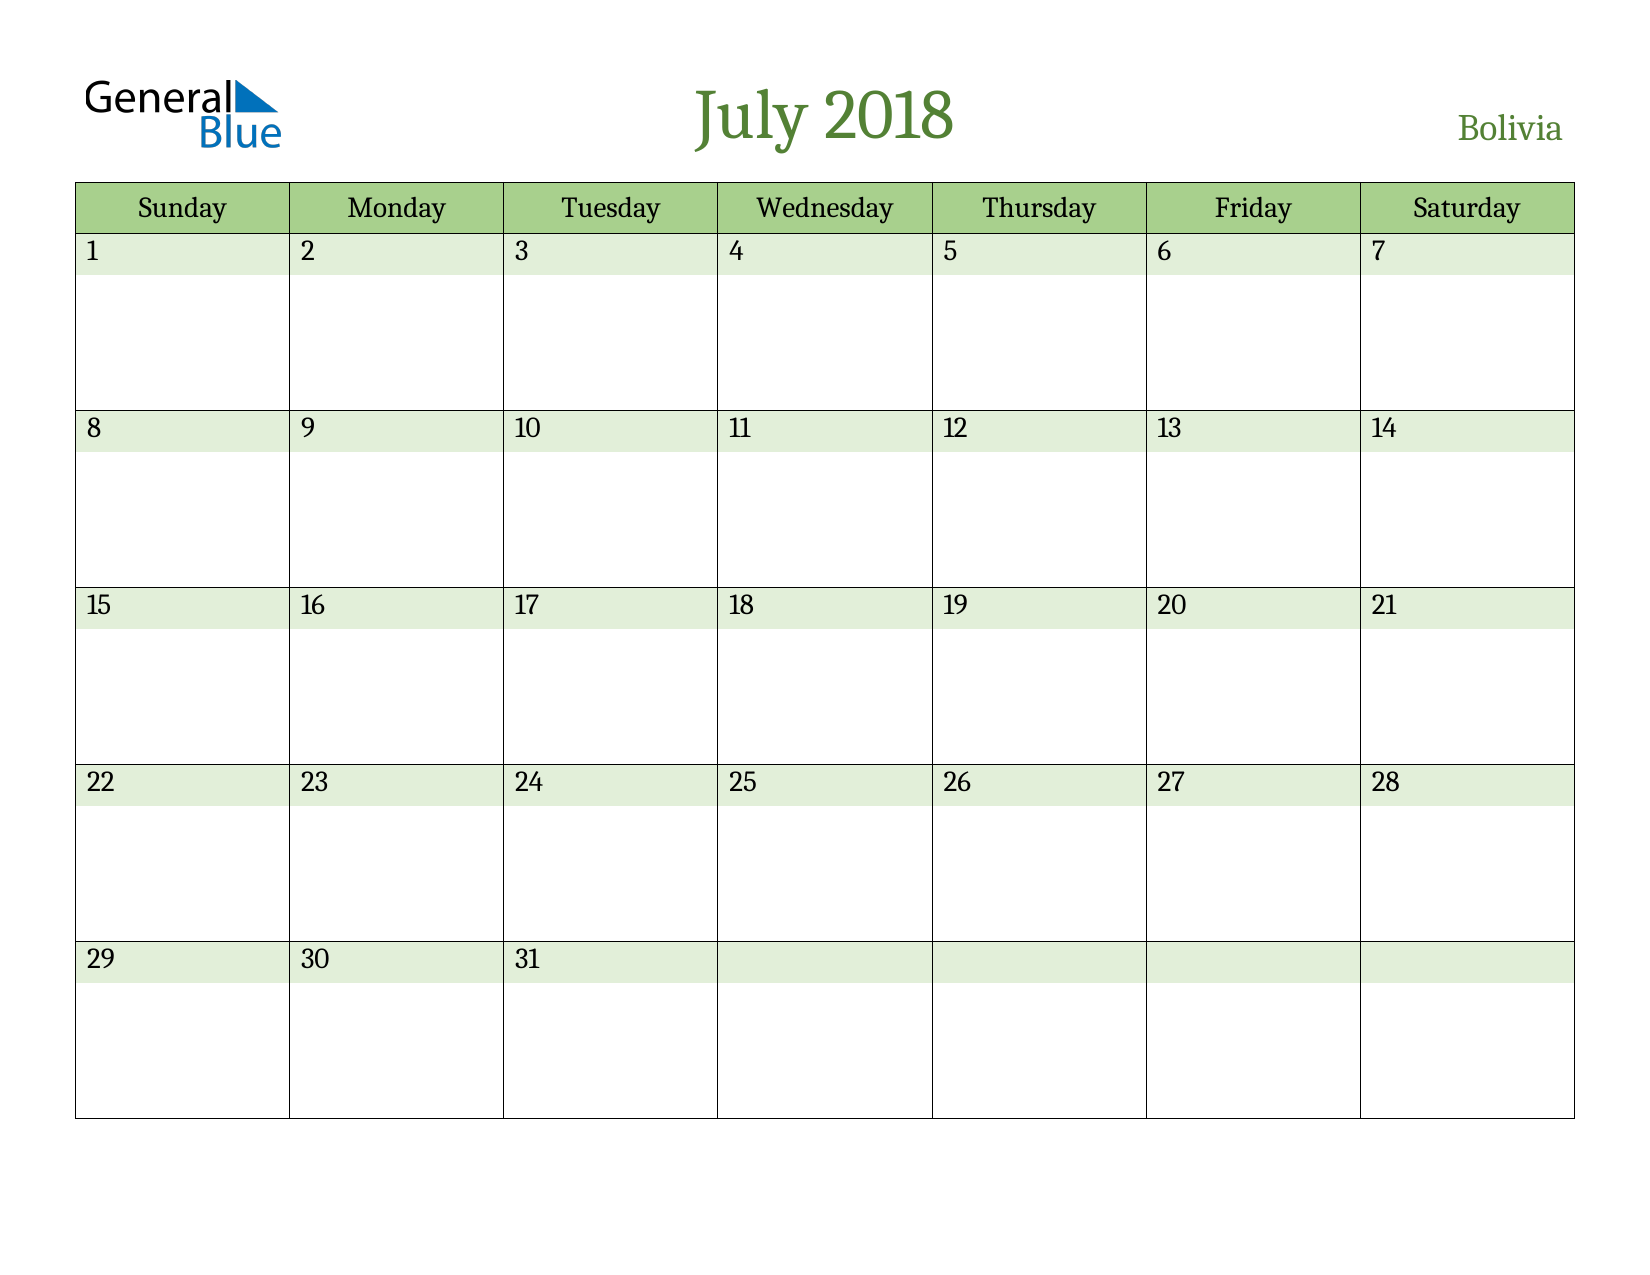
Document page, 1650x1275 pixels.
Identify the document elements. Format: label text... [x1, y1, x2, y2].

table_cell [1147, 629, 1360, 764]
table_cell [76, 275, 289, 410]
table_cell 30 [290, 942, 503, 983]
table_cell 24 [504, 765, 717, 806]
table_cell 2 [290, 234, 503, 275]
table_cell 4 [718, 234, 932, 275]
table_cell [933, 942, 1146, 983]
table_cell [76, 806, 289, 941]
table_cell Thursday [933, 183, 1146, 233]
table_cell Saturday [1361, 183, 1574, 233]
table_cell Friday [1147, 183, 1360, 233]
table_cell [1361, 629, 1574, 764]
table_cell 29 [76, 942, 289, 983]
table_cell 5 [933, 234, 1146, 275]
table_cell [504, 275, 717, 410]
table_cell 26 [933, 765, 1146, 806]
table_cell 10 [504, 411, 717, 452]
table_cell [290, 452, 503, 587]
table_cell 22 [76, 765, 289, 806]
table_cell [76, 452, 289, 587]
table_cell [718, 983, 932, 1118]
table_cell 8 [76, 411, 289, 452]
table_cell [1147, 806, 1360, 941]
table_cell [504, 452, 717, 587]
table_cell [1147, 942, 1360, 983]
table_cell [933, 629, 1146, 764]
table_cell 20 [1147, 588, 1360, 629]
table_cell [1361, 983, 1574, 1118]
table_cell [504, 629, 717, 764]
table_header July 2018 [504, 75, 1146, 182]
table_cell 11 [718, 411, 932, 452]
table_cell Wednesday [718, 183, 932, 233]
table_cell 19 [933, 588, 1146, 629]
table_cell [504, 983, 717, 1118]
table_cell [933, 983, 1146, 1118]
table_cell [1361, 942, 1574, 983]
table_cell [504, 806, 717, 941]
table_cell 1 [76, 234, 289, 275]
table_cell [1147, 452, 1360, 587]
table_cell [718, 942, 932, 983]
table_cell 7 [1361, 234, 1574, 275]
table_cell 25 [718, 765, 932, 806]
table_cell Sunday [76, 183, 289, 233]
table_cell 21 [1361, 588, 1574, 629]
table_cell [1147, 275, 1360, 410]
table_cell 31 [504, 942, 717, 983]
table_cell 18 [718, 588, 932, 629]
table_header Bolivia [1146, 75, 1574, 182]
table_cell [718, 275, 932, 410]
table_cell 12 [933, 411, 1146, 452]
table_cell [718, 806, 932, 941]
table_cell [1361, 452, 1574, 587]
table_cell 14 [1361, 411, 1574, 452]
table_cell Monday [290, 183, 503, 233]
picture [86, 80, 281, 148]
table_cell 27 [1147, 765, 1360, 806]
table_cell 23 [290, 765, 503, 806]
table_cell 28 [1361, 765, 1574, 806]
table_cell 13 [1147, 411, 1360, 452]
table_cell [718, 629, 932, 764]
table_cell [933, 452, 1146, 587]
table_cell Tuesday [504, 183, 717, 233]
table_cell 17 [504, 588, 717, 629]
table_cell 9 [290, 411, 503, 452]
table_cell [933, 806, 1146, 941]
table_cell 16 [290, 588, 503, 629]
table_cell [290, 275, 503, 410]
table_cell [1361, 806, 1574, 941]
table_header [76, 75, 503, 182]
table_cell [1147, 983, 1360, 1118]
table_cell [290, 983, 503, 1118]
table_cell [290, 629, 503, 764]
table_cell 3 [504, 234, 717, 275]
table_cell [76, 983, 289, 1118]
table_cell [290, 806, 503, 941]
table_cell [1361, 275, 1574, 410]
table_cell 15 [76, 588, 289, 629]
table_cell [718, 452, 932, 587]
table_cell [76, 629, 289, 764]
table_cell 6 [1147, 234, 1360, 275]
table_cell [933, 275, 1146, 410]
